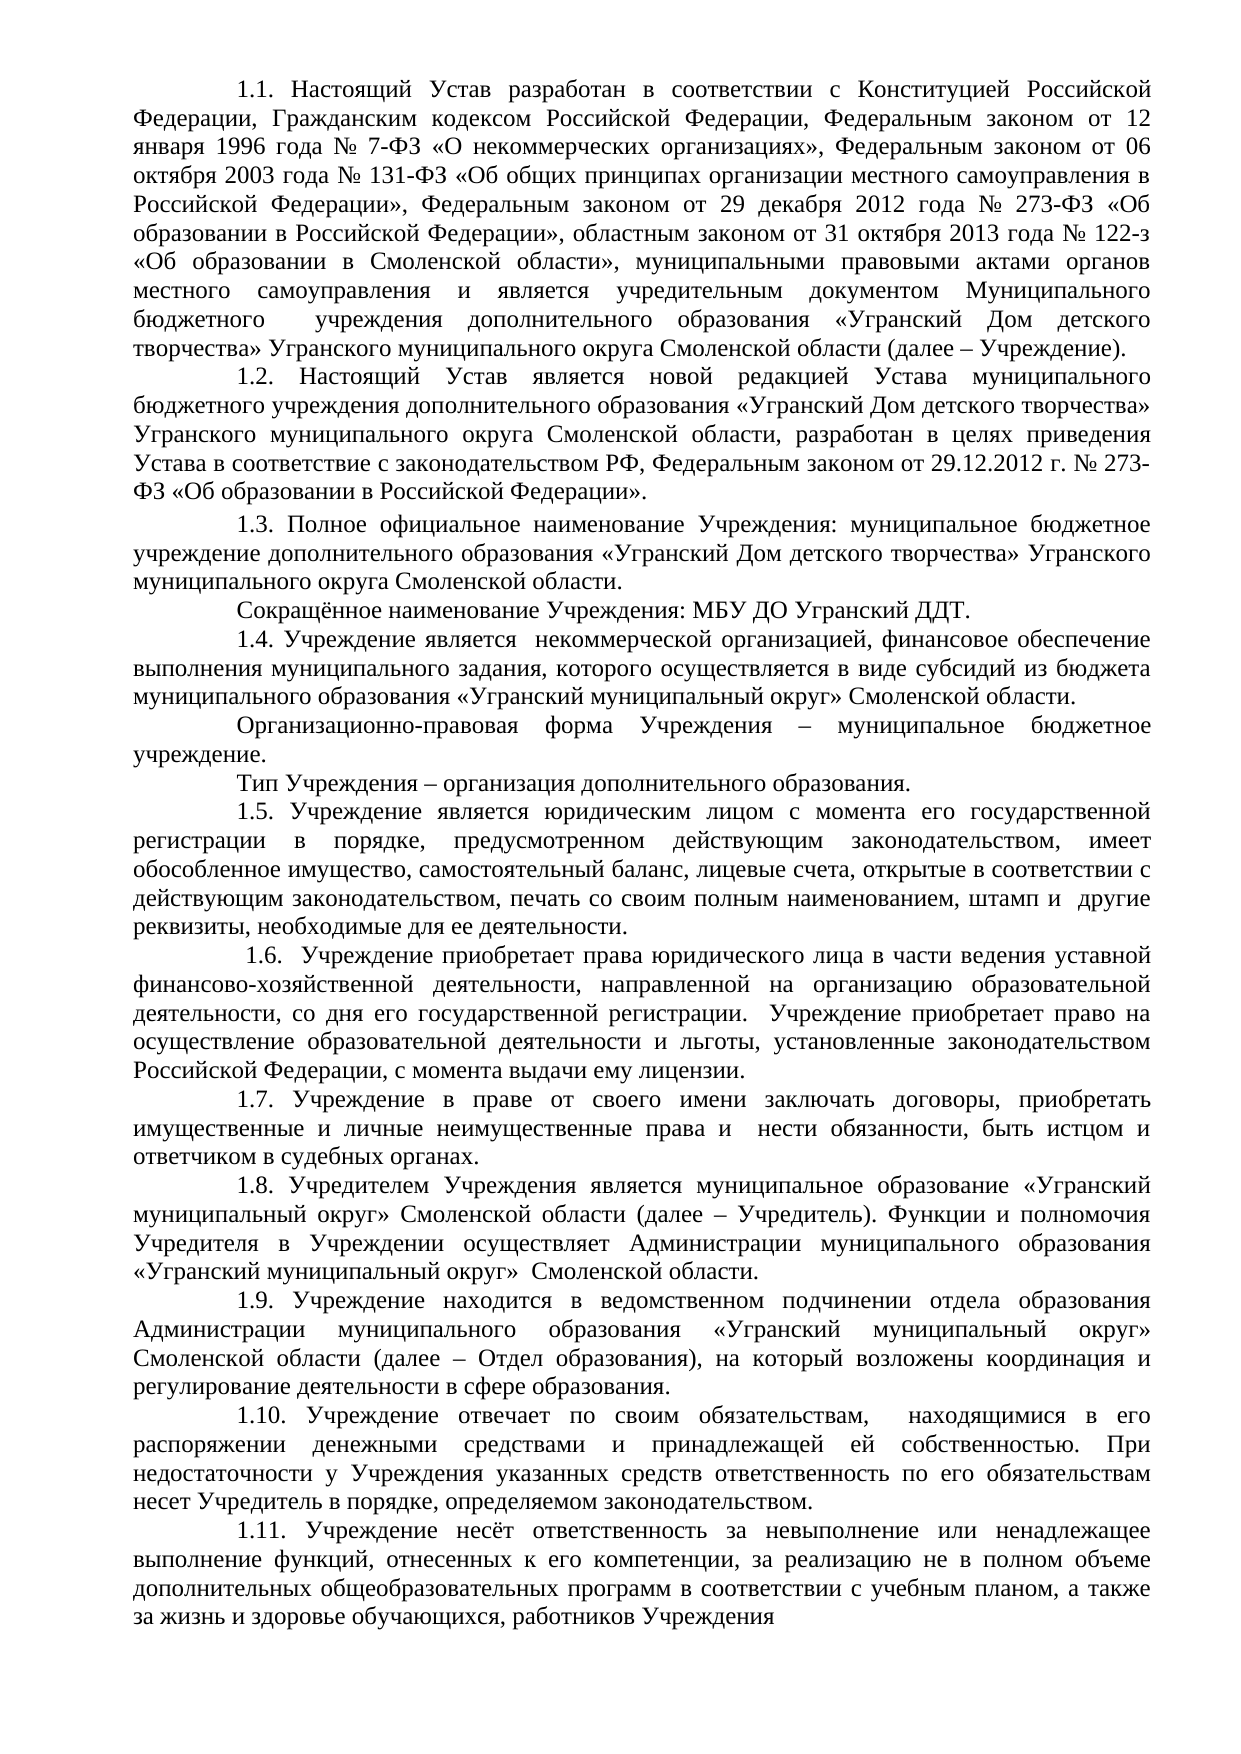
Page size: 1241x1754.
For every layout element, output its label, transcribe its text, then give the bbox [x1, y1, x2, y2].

text 1.4. Учреждение является некоммерческой организацией, финансовое обеспечение выполнения муниципального задания, которого осуществляется в виде субсидий из бюджета муниципального образования «Угранский муниципальный округ» Смоленской области. [133, 624, 1152, 710]
list Сокращённое наименование Учреждения: МБУ ДО Угранский ДДТ. [133, 595, 1152, 624]
text 1.2. Настоящий Устав является новой редакцией Устава муниципального бюджетного учреждения дополнительного образования «Угранский Дом детского творчества» Угранского муниципального округа Смоленской области, разработан в целях приведения Устава в соответствие с законодательством РФ, Федеральным законом от 29.12.2012 г. № 273- ФЗ «Об образовании в Российской Федерации». [133, 361, 1152, 505]
list 1.10. Учреждение отвечает по своим обязательствам, находящимися в его распоряжении денежными средствами и принадлежащей ей собственностью. При недостаточности у Учреждения указанных средств ответственность по его обязательствам несет Учредитель в порядке, определяемом законодательством. [133, 1400, 1152, 1515]
list 1.7. Учреждение в праве от своего имени заключать договоры, приобретать имущественные и личные неимущественные права и нести обязанности, быть истцом и ответчиком в судебных органах. [133, 1084, 1152, 1170]
text 1.9. Учреждение находится в ведомственном подчинении отдела образования Администрации муниципального образования «Угранский муниципальный округ» Смоленской области (далее – Отдел образования), на который возложены координация и регулирование деятельности в сфере образования. [133, 1285, 1152, 1400]
text 1.1. Настоящий Устав разработан в соответствии с Конституцией Российской Федерации, Гражданским кодексом Российской Федерации, Федеральным законом от 12 января 1996 года № 7-ФЗ «О некоммерческих организациях», Федеральным законом от 06 октября 2003 года № 131-ФЗ «Об общих принципах организации местного самоуправления в Российской Федерации», Федеральным законом от 29 декабря 2012 года № 273-ФЗ «Об образовании в Российской Федерации», областным законом от 31 октября 2013 года № 122-з «Об образовании в Смоленской области», муниципальными правовыми актами органов местного самоуправления и является учредительным документом Муниципального бюджетного учреждения дополнительного образования «Угранский Дом детского творчества» Угранского муниципального округа Смоленской области (далее – Учреждение). [133, 74, 1152, 361]
text Организационно-правовая форма Учреждения – муниципальное бюджетное учреждение. [133, 710, 1152, 768]
text 1.6. Учреждение приобретает права юридического лица в части ведения уставной финансово-хозяйственной деятельности, направленной на организацию образовательной деятельности, со дня его государственной регистрации. Учреждение приобретает право на осуществление образовательной деятельности и льготы, установленные законодательством Российской Федерации, с момента выдачи ему лицензии. [133, 940, 1152, 1084]
text 1.11. Учреждение несёт ответственность за невыполнение или ненадлежащее выполнение функций, отнесенных к его компетенции, за реализацию не в полном объеме дополнительных общеобразовательных программ в соответствии с учебным планом, а также за жизнь и здоровье обучающихся, работников Учреждения [133, 1515, 1152, 1630]
text 1.3. Полное официальное наименование Учреждения: муниципальное бюджетное учреждение дополнительного образования «Угранский Дом детского творчества» Угранского муниципального округа Смоленской области. [133, 509, 1152, 595]
list 1.5. Учреждение является юридическим лицом с момента его государственной регистрации в порядке, предусмотренном действующим законодательством, имеет обособленное имущество, самостоятельный баланс, лицевые счета, открытые в соответствии с действующим законодательством, печать со своим полным наименованием, штамп и другие реквизиты, необходимые для ее деятельности. [133, 796, 1152, 940]
text 1.8. Учредителем Учреждения является муниципальное образование «Угранский муниципальный округ» Смоленской области (далее – Учредитель). Функции и полномочия Учредителя в Учреждении осуществляет Администрации муниципального образования «Угранский муниципальный округ» Смоленской области. [133, 1170, 1152, 1285]
text Тип Учреждения – организация дополнительного образования. [133, 768, 1152, 796]
